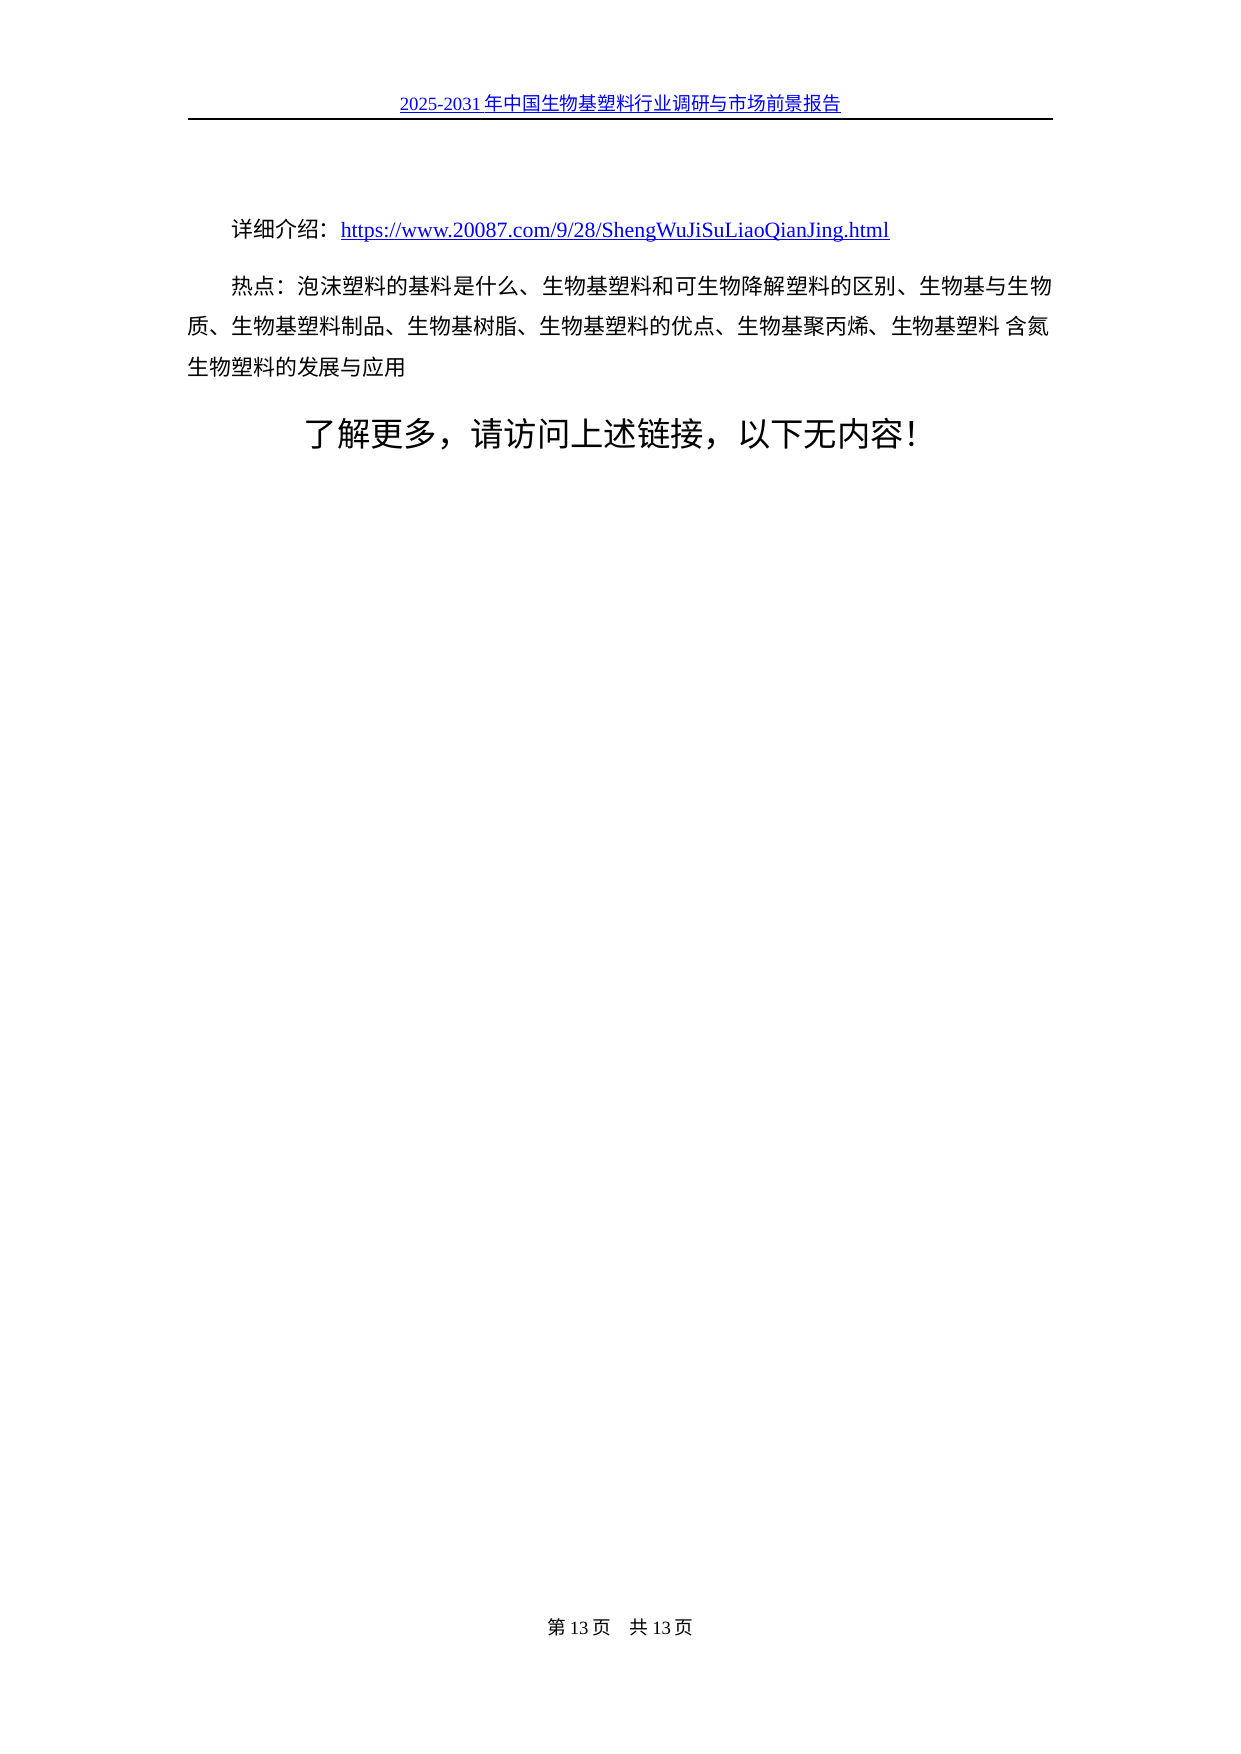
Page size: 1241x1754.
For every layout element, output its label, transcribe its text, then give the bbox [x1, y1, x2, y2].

text 详细介绍：https://www.20087.com/9/28/ShengWuJiSuLiaoQianJing.html [187, 212, 1053, 244]
text 热点：泡沫塑料的基料是什么、生物基塑料和可生物降解塑料的区别、生物基与生物质、生物基塑料制品、生物基树脂、生物基塑料的优点、生物基聚丙烯、生物基塑料 含氮、生物塑料的发展与应用 [187, 268, 1053, 382]
title 了解更多，请访问上述链接，以下无内容！ [187, 399, 1053, 464]
